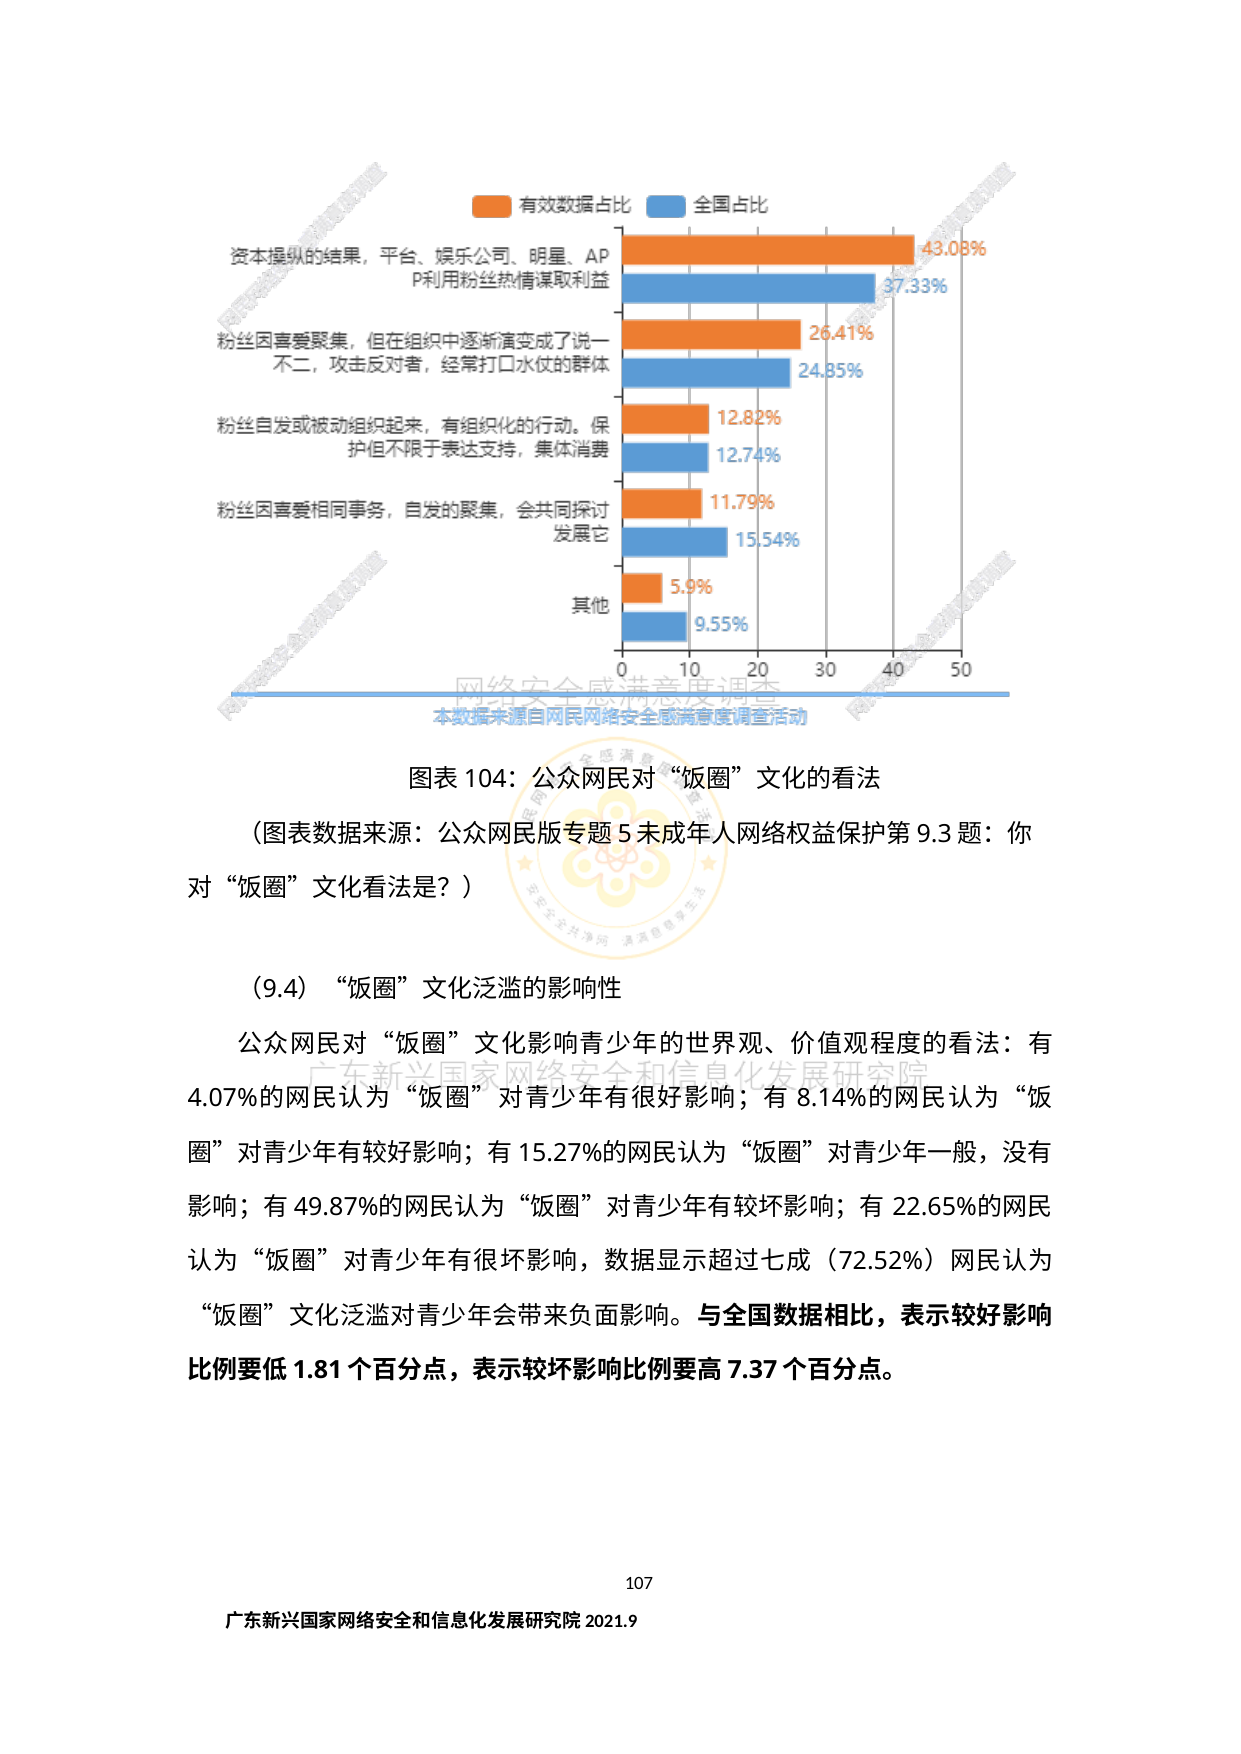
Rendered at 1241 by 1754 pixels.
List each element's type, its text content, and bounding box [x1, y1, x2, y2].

text （图表数据来源：公众网民版专题5未成年人网络权益保护第9.3题：你对“饭圈”文化看法是？） [187, 813, 1053, 904]
text 公众网民对“饭圈”文化影响青少年的世界观、价值观程度的看法：有4.07%的网民认为“饭圈”对青少年有很好影响；有8.14%的网民认为“饭圈”对青少年有较好影响；有15.27%的网民认为“饭圈”对青少年一般，没有影响；有49.87%的网民认为“饭圈”对青少年有较坏影响；有22.65%的网民认为“饭圈”对青少年有很坏影响，数据显示超过七成（72.52%）网民认为“饭圈”文化泛滥对青少年会带来负面影响。与全国数据相比，表示较好影响比例要低1.81个百分点，表示较坏影响比例要高7.37个百分点。 [187, 1023, 1053, 1386]
picture [202, 150, 1039, 744]
text （9.4）“饭圈”文化泛滥的影响性 [187, 969, 1053, 1005]
text 图表104：公众网民对“饭圈”文化的看法 [187, 759, 1053, 795]
